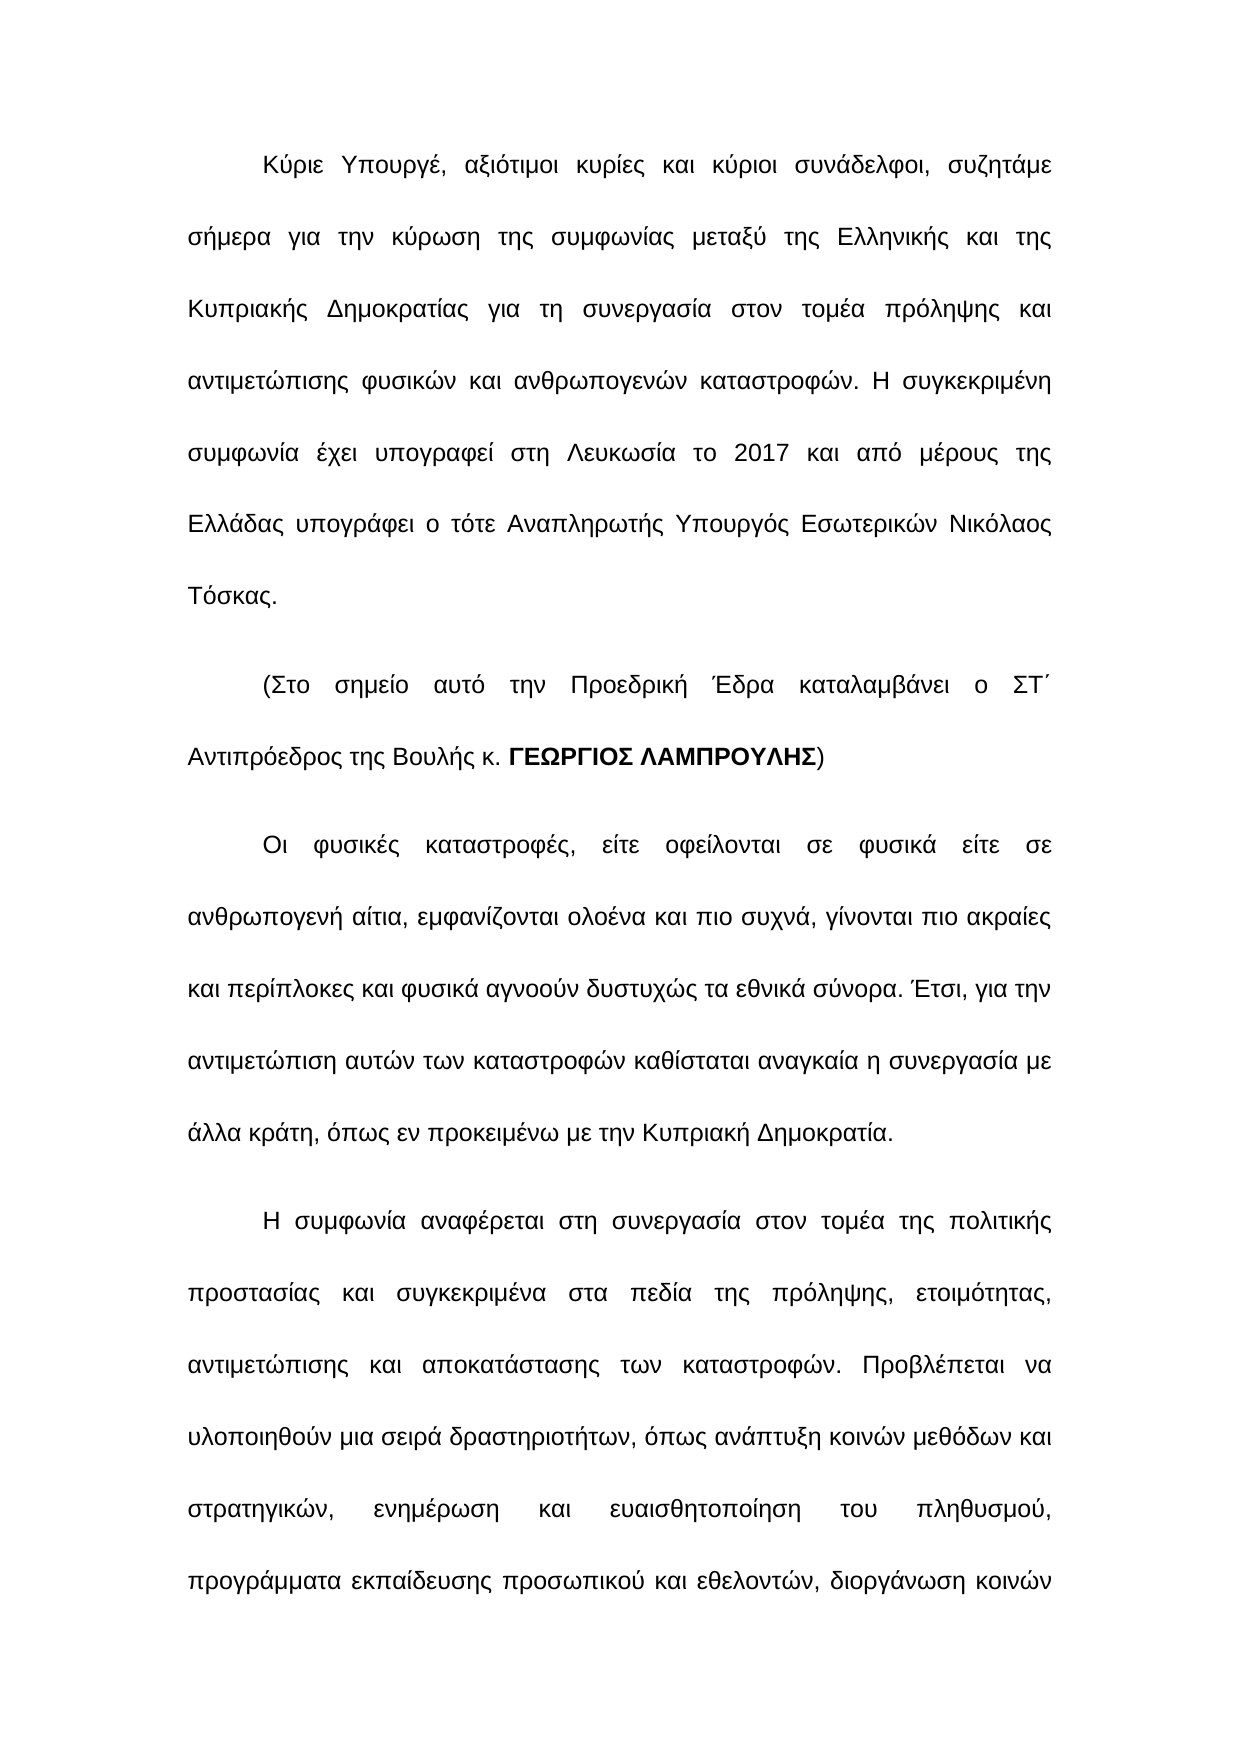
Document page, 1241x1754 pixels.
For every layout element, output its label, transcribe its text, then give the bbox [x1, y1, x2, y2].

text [187, 1206, 1053, 1594]
text Κύριε Υπουργέ, αξιότιμοι κυρίες και κύριοι συνάδελφοι, συζητάμε σήμερα για την κύρωση της συμφωνίας μεταξύ της Ελληνικής και της Κυπριακής Δημοκρατίας για τη συνεργασία στον τομέα πρόληψης και αντιμετώπισης φυσικών και ανθρωπογενών καταστροφών. Η συγκεκριμένη συμφωνία έχει υπογραφεί στη Λευκωσία το 2017 και από μέρους της Ελλάδας υπογράφει ο τότε Αναπληρωτής Υπουργός Εσωτερικών Νικόλαος Τόσκας. [187, 150, 1053, 610]
text Οι φυσικές καταστροφές, είτε οφείλονται σε φυσικά είτε σε ανθρωπογενή αίτια, εμφανίζονται ολοένα και πιο συχνά, γίνονται πιο ακραίες και περίπλοκες και φυσικά αγνοούν δυστυχώς τα εθνικά σύνορα. Έτσι, για την αντιμετώπιση αυτών των καταστροφών καθίσταται αναγκαία η συνεργασία με άλλα κράτη, όπως εν προκειμένω με την Κυπριακή Δημοκρατία. [187, 830, 1053, 1146]
text (Στο σημείο αυτό την Προεδρική Έδρα καταλαμβάνει ο ΣΤ΄ Αντιπρόεδρος της Βουλής κ. ΓΕΩΡΓΙΟΣ ΛΑΜΠΡΟΥΛΗΣ) [187, 670, 1053, 770]
